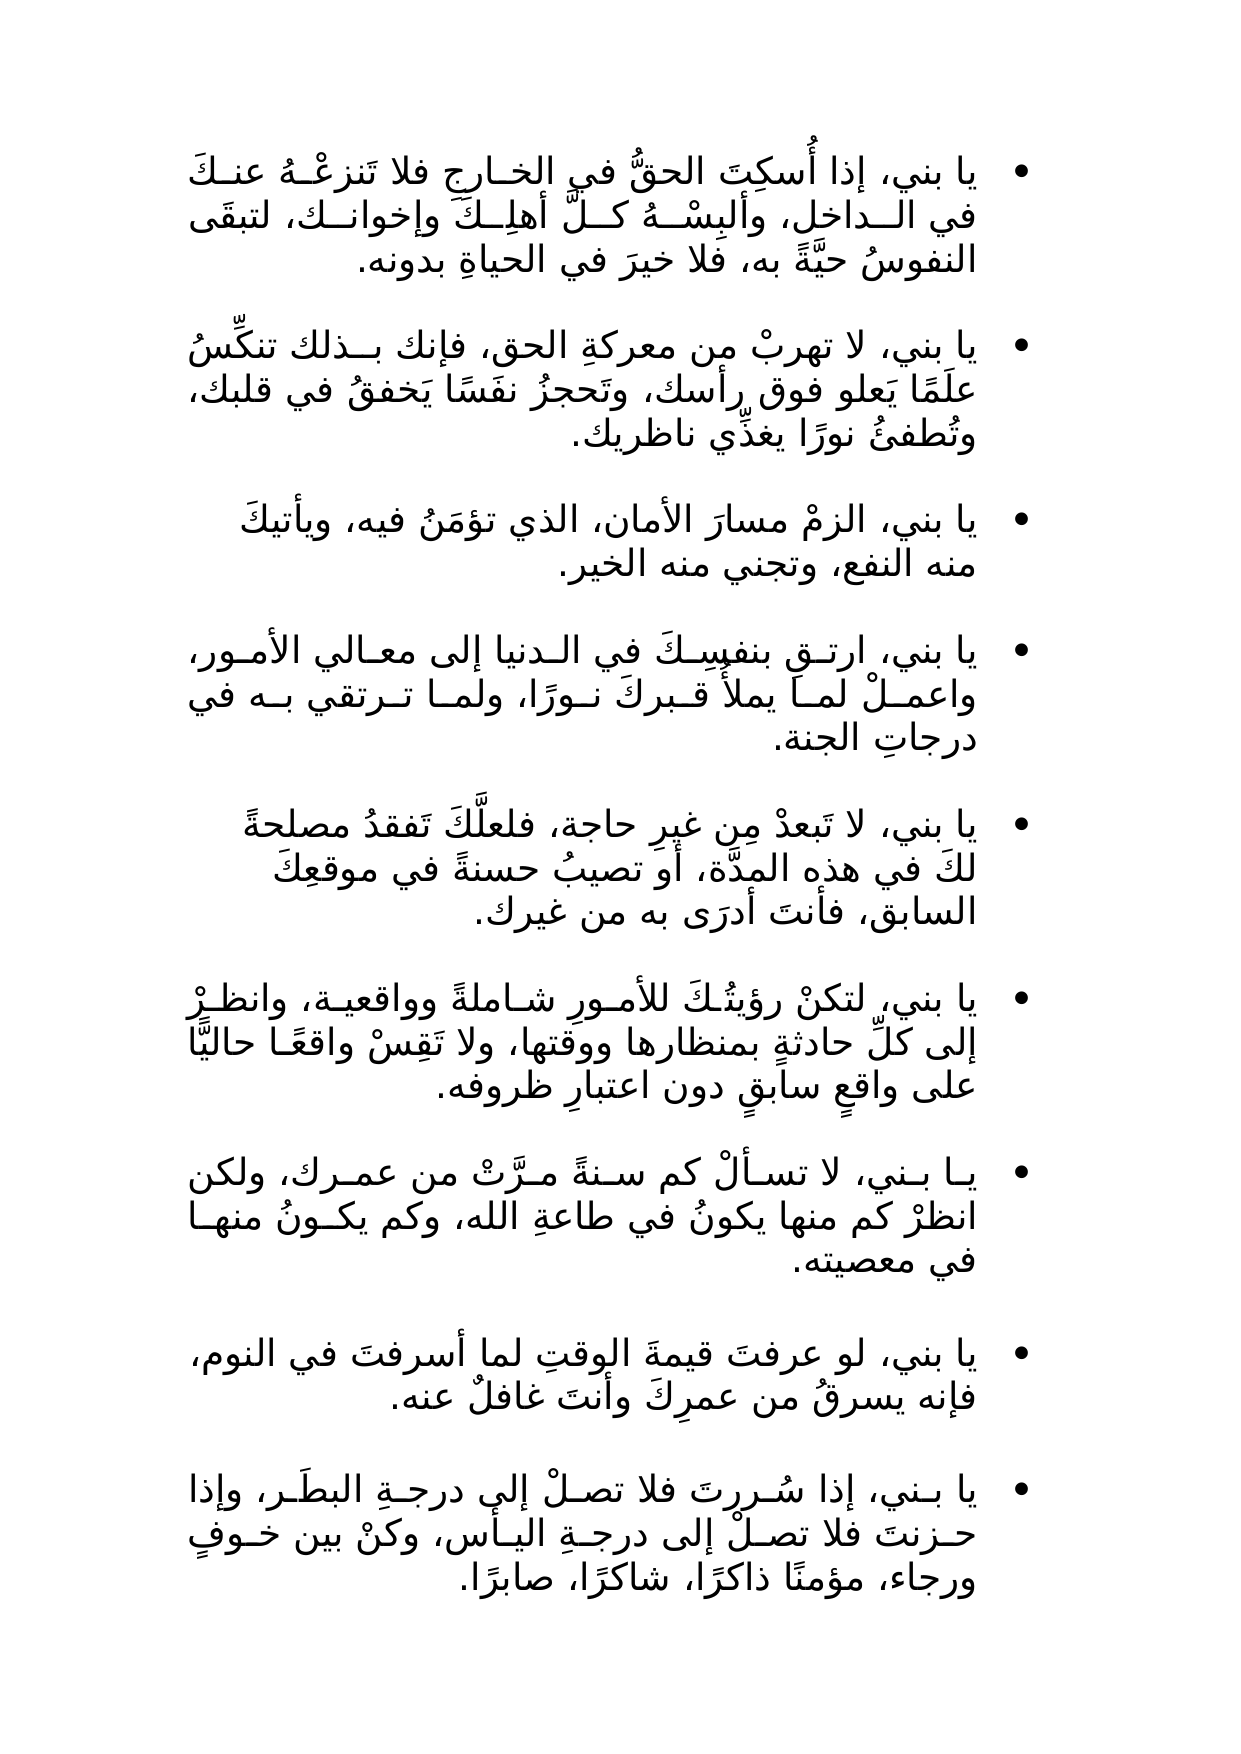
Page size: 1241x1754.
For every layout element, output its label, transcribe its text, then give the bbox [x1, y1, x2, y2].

list يا بني، إذا أُسكِتَ الحقُّ في الخارجِ فلا تَنزعْهُ عنكَ في الداخل، وألبِسْهُ كلَّ أهلِكَ وإخوانك، لتبقَى النفوسُ حيَّةً به، فلا خيرَ في الحياةِ بدونه. [187, 150, 1015, 281]
list يا بني، لا تَبعدْ مِن غيرِ حاجة، فلعلَّكَ تَفقدُ مصلحةً لكَ في هذه المدَّة، أو تصيبُ حسنةً في موقعِكَ السابق، فأنتَ أدرَى به من غيرك. [187, 803, 1015, 933]
list يا بني، لا تسألْ كم سنةً مرَّتْ من عمرك، ولكن انظرْ كم منها يكونُ في طاعةِ الله، وكم يكونُ منها في معصيته. [187, 1151, 1015, 1282]
list يا بني، إذا سُررتَ فلا تصلْ إلى درجةِ البطَر، وإذا حزنتَ فلا تصلْ إلى درجةِ اليأس، وكنْ بين خوفٍ ورجاء، مؤمنًا ذاكرًا، شاكرًا، صابرًا. [187, 1468, 1015, 1599]
list يا بني، لا تهربْ من معركةِ الحق، فإنك بذلك تنكِّسُ علَمًا يَعلو فوق رأسك، وتَحجزُ نفَسًا يَخفقُ في قلبك، وتُطفئُ نورًا يغذِّي ناظريك. [187, 324, 1015, 455]
list يا بني، لتكنْ رؤيتُكَ للأمورِ شاملةً وواقعية، وانظرْ إلى كلِّ حادثةٍ بمنظارها ووقتها، ولا تَقِسْ واقعًا حاليًّا على واقعٍ سابقٍ دون اعتبارِ ظروفه. [187, 977, 1015, 1108]
list يا بني، لو عرفتَ قيمةَ الوقتِ لما أسرفتَ في النوم، فإنه يسرقُ من عمرِكَ وأنتَ غافلٌ عنه. [187, 1331, 1015, 1418]
list يا بني، ارتقِ بنفسِكَ في الدنيا إلى معالي الأمور، واعملْ لما يملأُ قبركَ نورًا، ولما ترتقي به في درجاتِ الجنة. [187, 628, 1015, 759]
list يا بني، الزمْ مسارَ الأمان، الذي تؤمَنُ فيه، ويأتيكَ منه النفع، وتجني منه الخير. [187, 498, 1015, 585]
